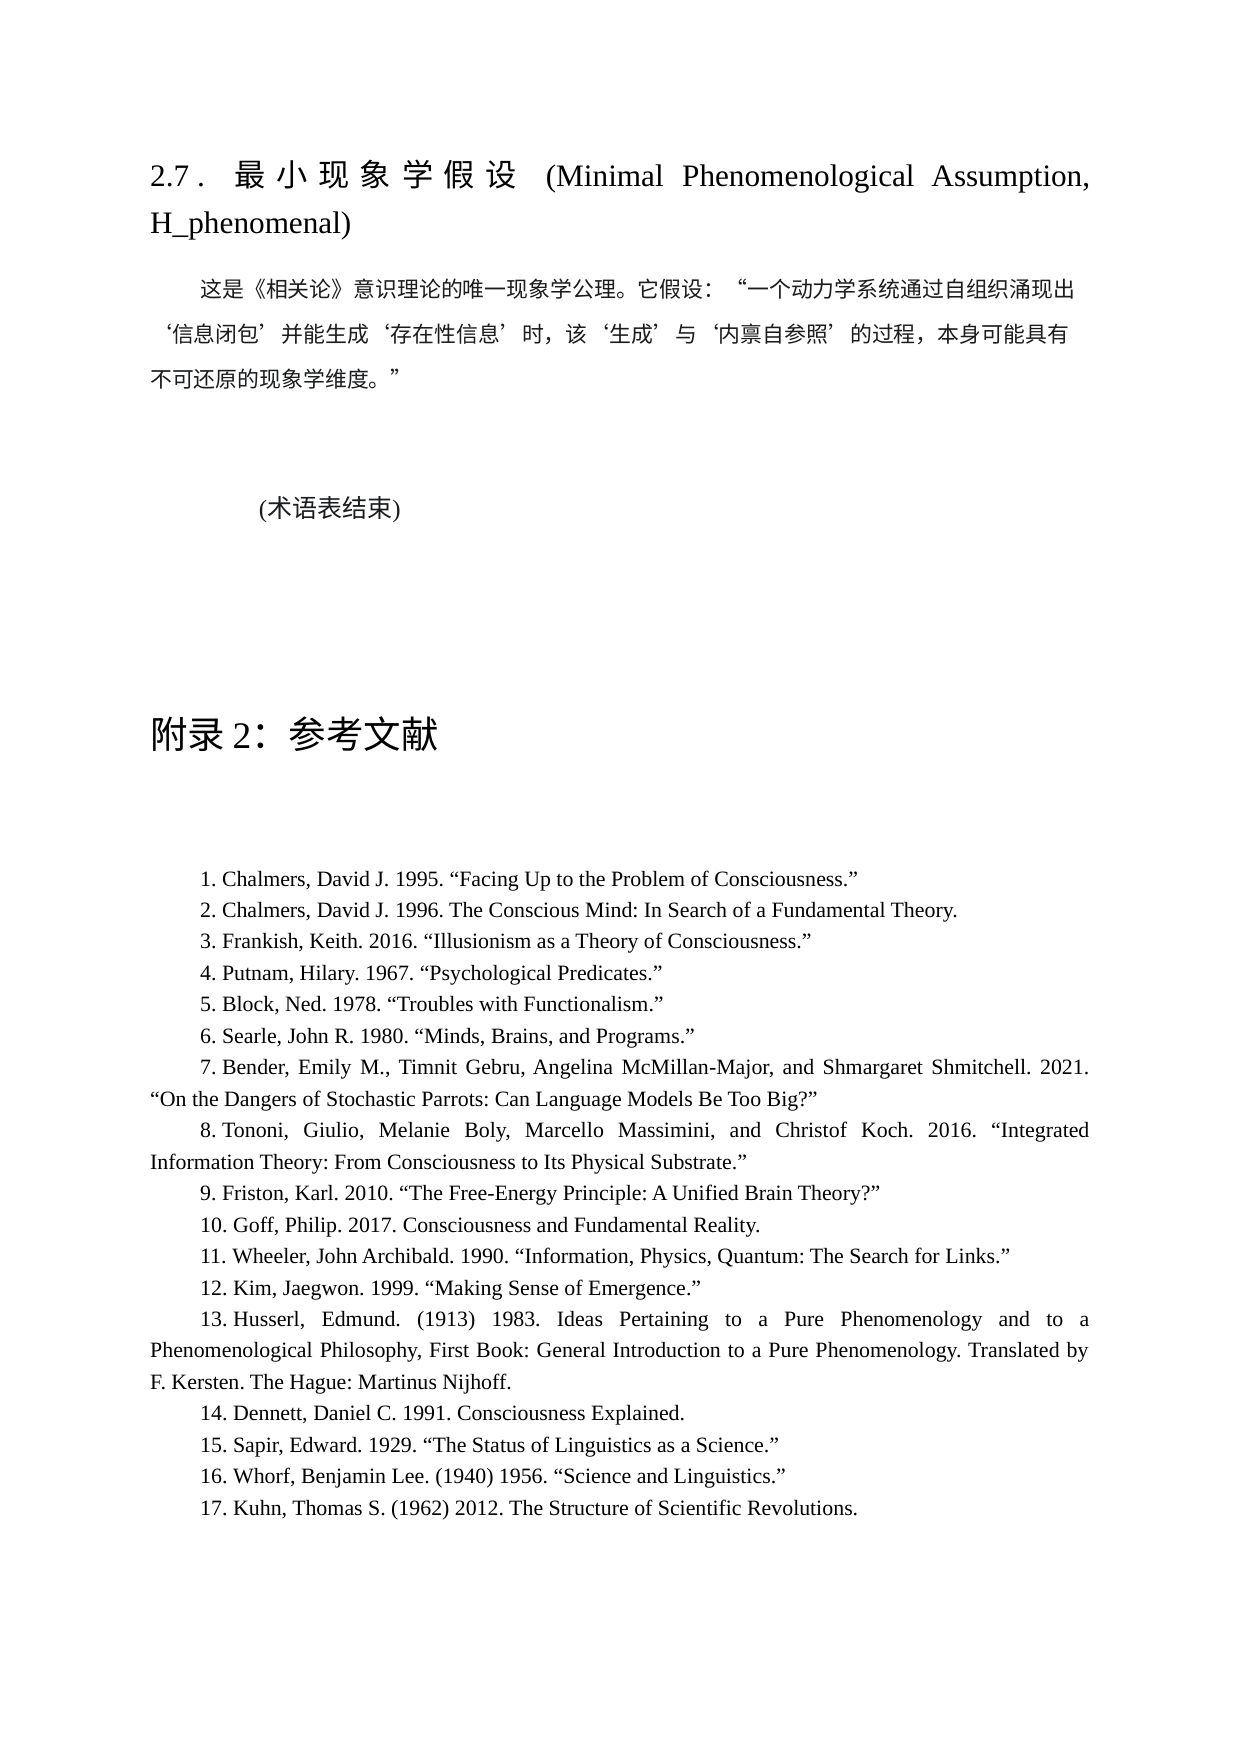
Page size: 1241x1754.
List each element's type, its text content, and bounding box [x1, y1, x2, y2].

text (术语表结束) [392, 488, 1090, 524]
text (术语表结束) [150, 488, 267, 524]
list Dennett, Daniel C. 1991. Consciousness Explained. [150, 1400, 1090, 1426]
text 附录2：参考文献 [150, 705, 1090, 760]
list Husserl, Edmund. (1913) 1983. Ideas Pertaining to a Pure Phenomenology and to a Phenomenological Philosophy, First Book: General Introduction to a Pure Phenomenology. Translated by F. Kersten. The Hague: Martinus Nijhoff. [150, 1306, 1090, 1394]
subtitle . 最小现象学假设 (Minimal Phenomenological Assumption, H_phenomenal) [150, 150, 1090, 240]
list Kim, Jaegwon. 1999. “Making Sense of Emergence.” [150, 1274, 1090, 1300]
list Chalmers, David J. 1996. The Conscious Mind: In Search of a Fundamental Theory. [150, 897, 1090, 922]
list Goff, Philip. 2017. Consciousness and Fundamental Reality. [150, 1212, 1090, 1237]
list Frankish, Keith. 2016. “Illusionism as a Theory of Consciousness.” [150, 928, 1090, 954]
text 这是《相关论》意识理论的唯一现象学公理。它假设：“一个动力学系统通过自组织涌现出‘信息闭包’并能生成‘存在性信息’时，该‘生成’与‘内禀自参照’的过程，本身可能具有不可还原的现象学维度。” [150, 272, 1090, 393]
list Sapir, Edward. 1929. “The Status of Linguistics as a Science.” [150, 1432, 1090, 1457]
list Whorf, Benjamin Lee. (1940) 1956. “Science and Linguistics.” [150, 1463, 1090, 1488]
list Putnam, Hilary. 1967. “Psychological Predicates.” [150, 960, 1090, 985]
list Searle, John R. 1980. “Minds, Brains, and Programs.” [150, 1023, 1090, 1048]
list Friston, Karl. 2010. “The Free-Energy Principle: A Unified Brain Theory?” [150, 1180, 1090, 1205]
list Block, Ned. 1978. “Troubles with Functionalism.” [150, 991, 1090, 1017]
list Tononi, Giulio, Melanie Boly, Marcello Massimini, and Christof Koch. 2016. “Integrated Information Theory: From Consciousness to Its Physical Substrate.” [150, 1117, 1090, 1174]
list Bender, Emily M., Timnit Gebru, Angelina McMillan-Major, and Shmargaret Shmitchell. 2021. “On the Dangers of Stochastic Parrots: Can Language Models Be Too Big?” [150, 1054, 1090, 1111]
list Chalmers, David J. 1995. “Facing Up to the Problem of Consciousness.” [150, 866, 1090, 891]
list Kuhn, Thomas S. (1962) 2012. The Structure of Scientific Revolutions. [150, 1495, 1090, 1520]
list Wheeler, John Archibald. 1990. “Information, Physics, Quantum: The Search for Links.” [150, 1243, 1090, 1268]
